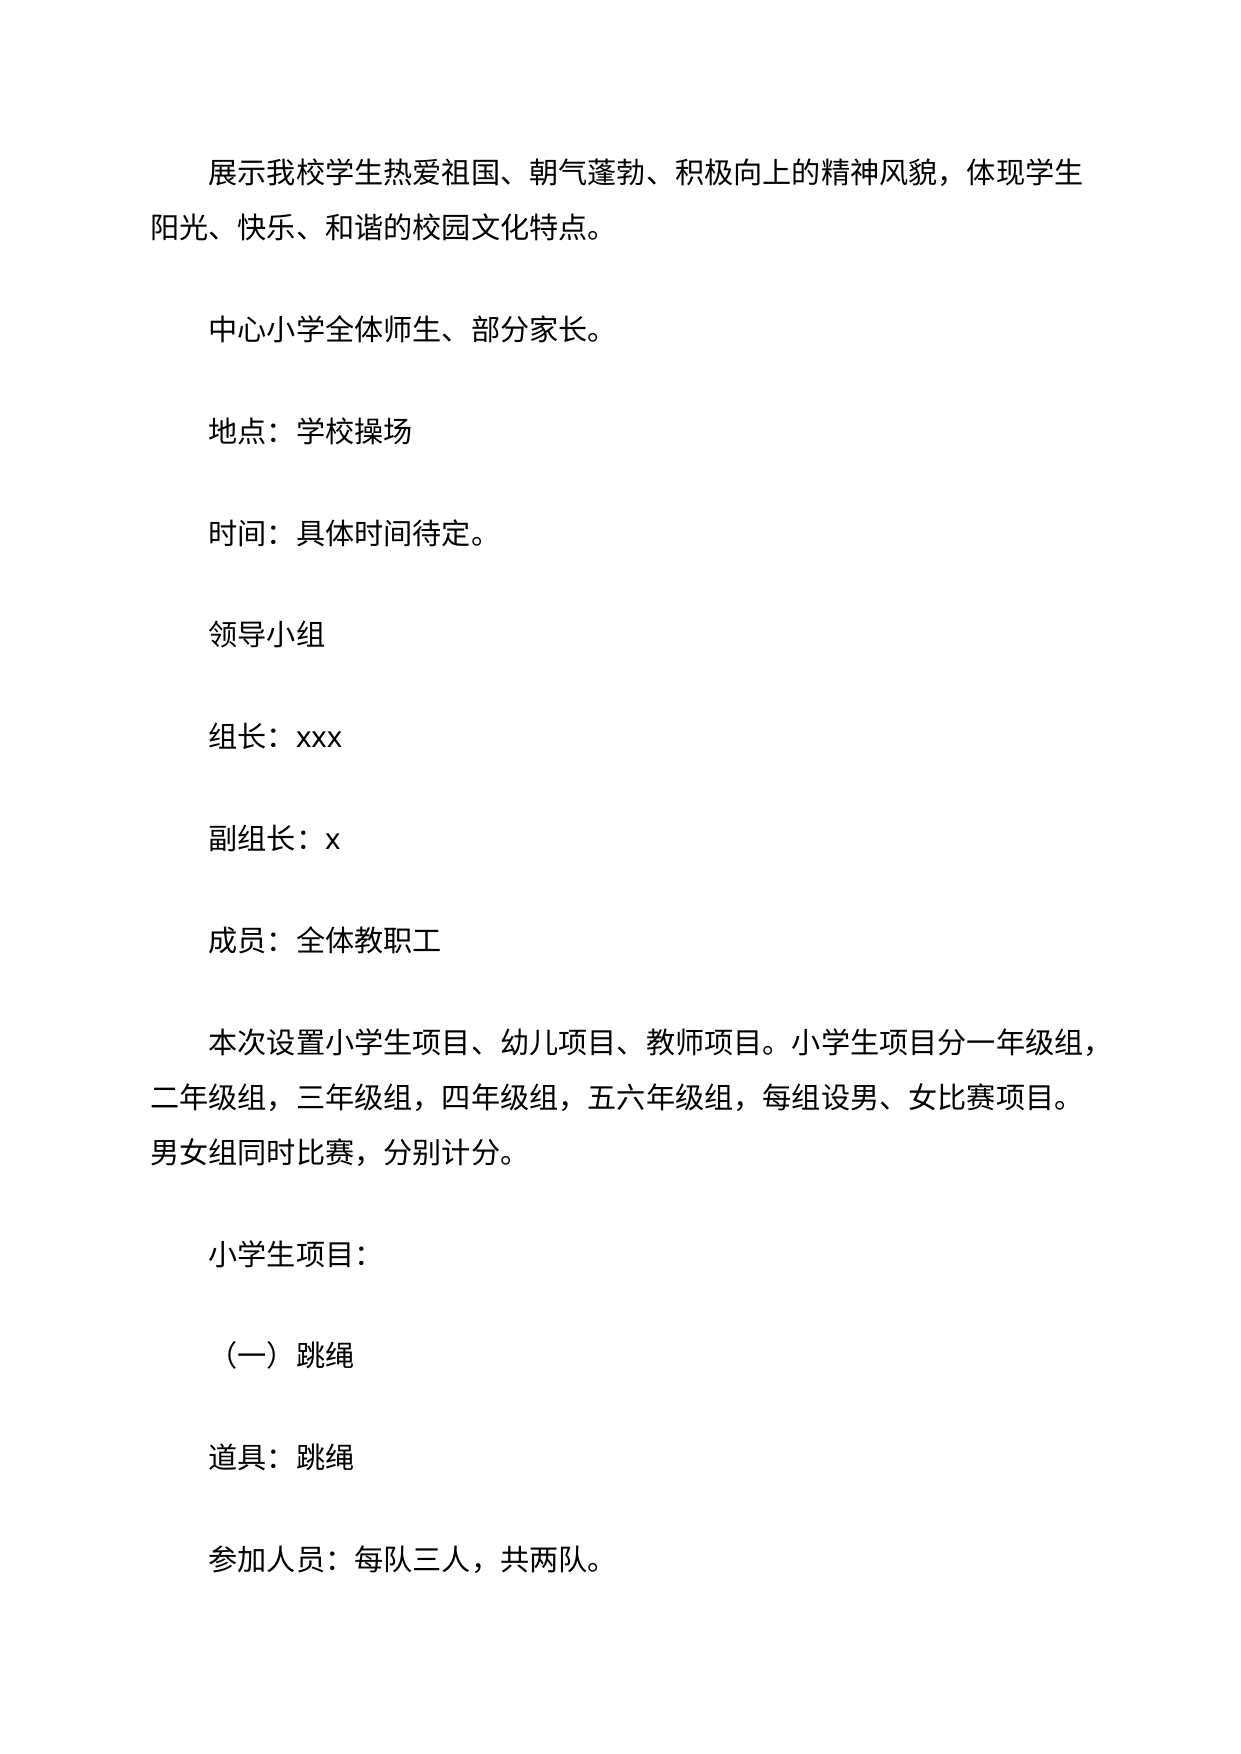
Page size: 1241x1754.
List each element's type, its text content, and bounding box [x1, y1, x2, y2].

text 时间：具体时间待定。 [150, 510, 1090, 552]
text 展示我校学生热爱祖国、朝气蓬勃、积极向上的精神风貌，体现学生阳光、快乐、和谐的校园文化特点。 [150, 150, 1090, 247]
text 中心小学全体师生、部分家长。 [150, 307, 1090, 349]
text 副组长：x [150, 816, 1090, 858]
text 参加人员：每队三人，共两队。 [150, 1536, 1090, 1579]
text （一）跳绳 [150, 1333, 1090, 1375]
text 领导小组 [150, 612, 1090, 654]
text 小学生项目： [150, 1231, 1090, 1273]
text 道具：跳绳 [150, 1434, 1090, 1477]
text 组长：xxx [150, 714, 1090, 756]
text 本次设置小学生项目、幼儿项目、教师项目。小学生项目分一年级组，二年级组，三年级组，四年级组，五六年级组，每组设男、女比赛项目。男女组同时比赛，分别计分。 [150, 1019, 1090, 1172]
text 地点：学校操场 [150, 408, 1090, 451]
text 成员：全体教职工 [150, 918, 1090, 960]
